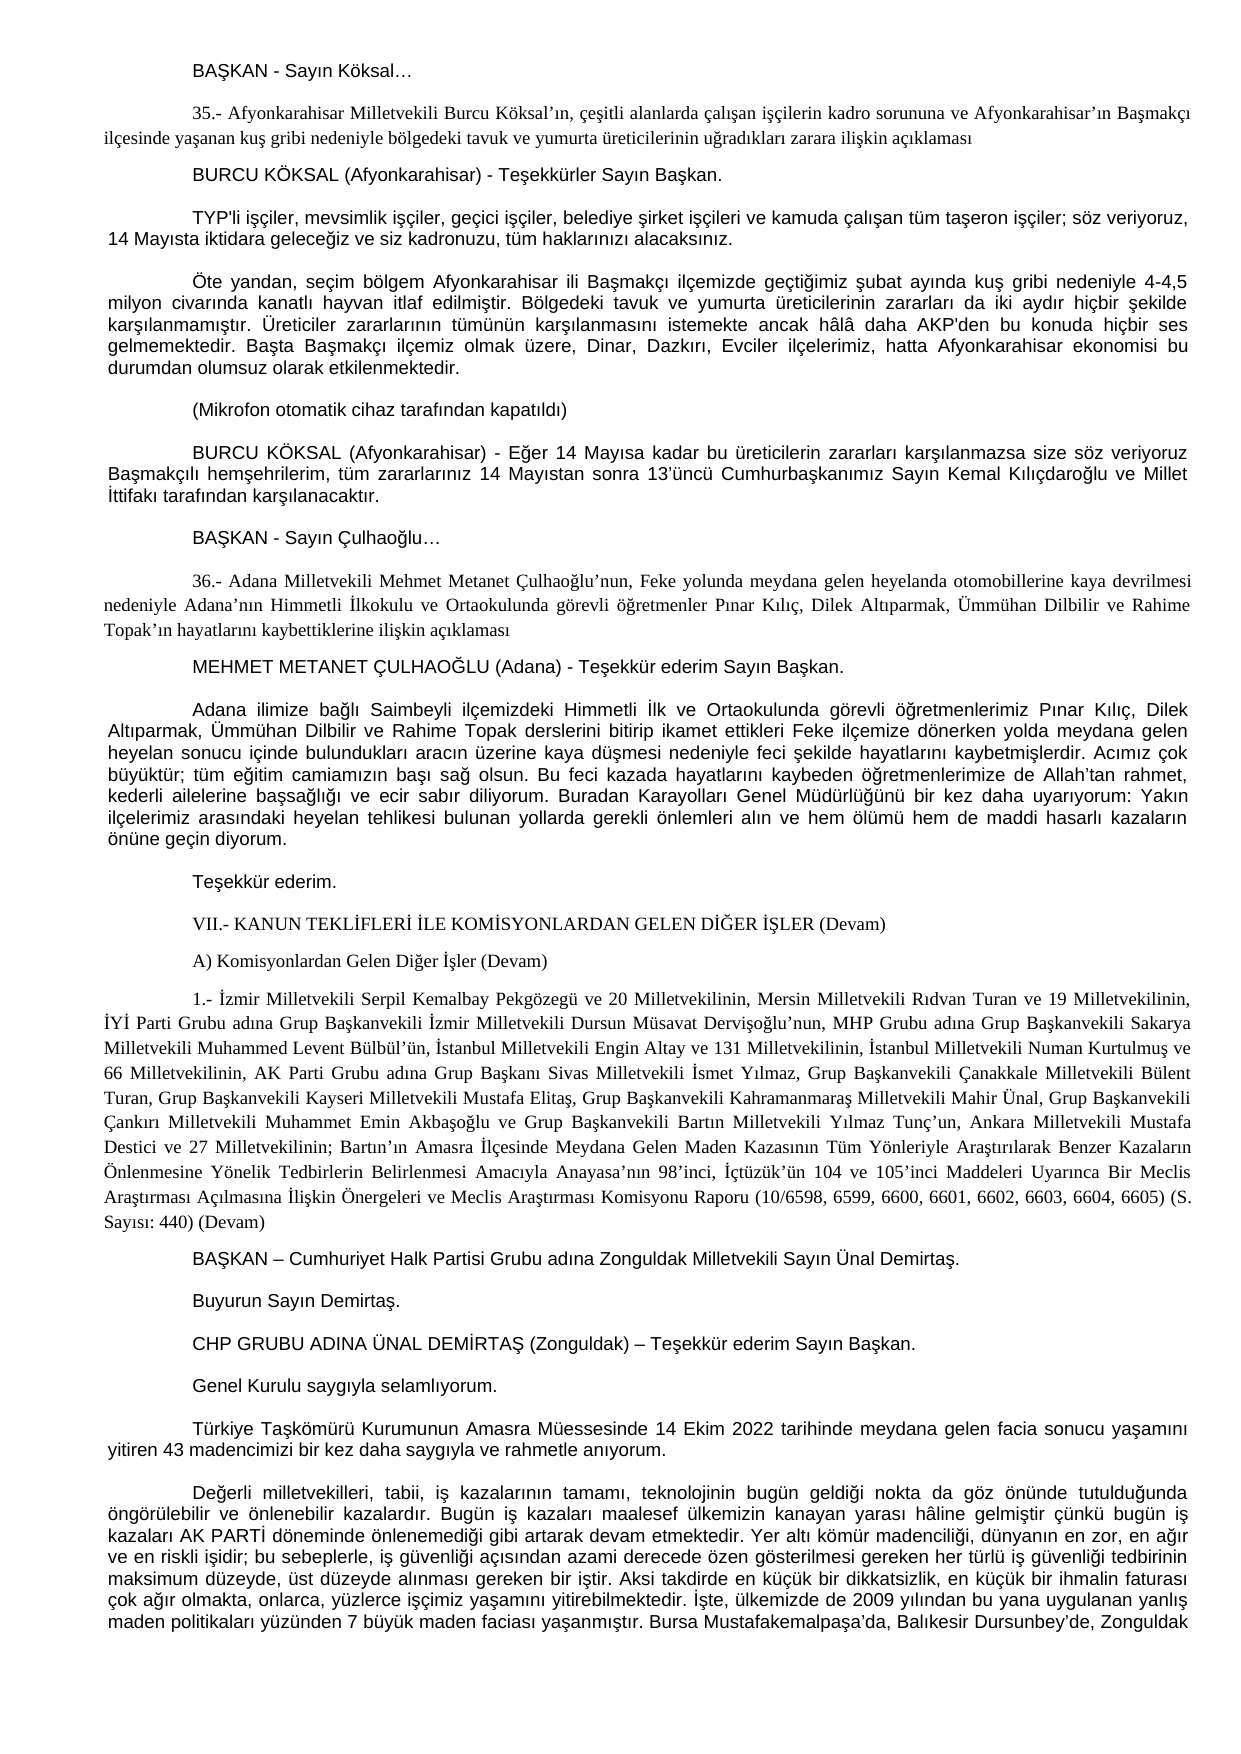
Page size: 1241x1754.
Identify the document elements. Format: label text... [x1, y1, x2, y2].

text (Mikrofon otomatik cihaz tarafından kapatıldı) [108, 399, 1189, 421]
text BAŞKAN – Cumhuriyet Halk Partisi Grubu adına Zonguldak Milletvekili Sayın Ünal Demirtaş. [108, 1248, 1189, 1269]
text 1.- İzmir Milletvekili Serpil Kemalbay Pekgözegü ve 20 Milletvekilinin, Mersin Milletvekili Rıdvan Turan ve 19 Milletvekilinin, İYİ Parti Grubu adına Grup Başkanvekili İzmir Milletvekili Dursun Müsavat Dervişoğlu’nun, MHP Grubu adına Grup Başkanvekili Sakarya Milletvekili Muhammed Levent Bülbül’ün, İstanbul Milletvekili Engin Altay ve 131 Milletvekilinin, İstanbul Milletvekili Numan Kurtulmuş ve 66 Milletvekilinin, AK Parti Grubu adına Grup Başkanı Sivas Milletvekili İsmet Yılmaz, Grup Başkanvekili Çanakkale Milletvekili Bülent Turan, Grup Başkanvekili Kayseri Milletvekili Mustafa Elitaş, Grup Başkanvekili Kahramanmaraş Milletvekili Mahir Ünal, Grup Başkanvekili Çankırı Milletvekili Muhammet Emin Akbaşoğlu ve Grup Başkanvekili Bartın Milletvekili Yılmaz Tunç’un, Ankara Milletvekili Mustafa Destici ve 27 Milletvekilinin; Bartın’ın Amasra İlçesinde Meydana Gelen Maden Kazasının Tüm Yönleriyle Araştırılarak Benzer Kazaların Önlenmesine Yönelik Tedbirlerin Belirlenmesi Amacıyla Anayasa’nın 98’inci, İçtüzük’ün 104 ve 105’inci Maddeleri Uyarınca Bir Meclis Araştırması Açılmasına İlişkin Önergeleri ve Meclis Araştırması Komisyonu Raporu (10/6598, 6599, 6600, 6601, 6602, 6603, 6604, 6605) (S. Sayısı: 440) (Devam) [103, 987, 1193, 1232]
text Genel Kurulu saygıyla selamlıyorum. [108, 1375, 1189, 1397]
text Buyurun Sayın Demirtaş. [108, 1290, 1189, 1312]
text 36.- Adana Milletvekili Mehmet Metanet Çulhaoğlu’nun, Feke yolunda meydana gelen heyelanda otomobillerine kaya devrilmesi nedeniyle Adana’nın Himmetli İlkokulu ve Ortaokulunda görevli öğretmenler Pınar Kılıç, Dilek Altıparmak, Ümmühan Dilbilir ve Rahime Topak’ın hayatlarını kaybettiklerine ilişkin açıklaması [103, 569, 1193, 641]
text BAŞKAN - Sayın Çulhaoğlu… [108, 527, 1189, 549]
text BAŞKAN - Sayın Köksal… [108, 60, 1189, 81]
text Adana ilimize bağlı Saimbeyli ilçemizdeki Himmetli İlk ve Ortaokulunda görevli öğretmenlerimiz Pınar Kılıç, Dilek Altıparmak, Ümmühan Dilbilir ve Rahime Topak derslerini bitirip ikamet ettikleri Feke ilçemize dönerken yolda meydana gelen heyelan sonucu içinde bulundukları aracın üzerine kaya düşmesi nedeniyle feci şekilde hayatlarını kaybetmişlerdir. Acımız çok büyüktür; tüm eğitim camiamızın başı sağ olsun. Bu feci kazada hayatlarını kaybeden öğretmenlerimize de Allah’tan rahmet, kederli ailelerine başsağlığı ve ecir sabır diliyorum. Buradan Karayolları Genel Müdürlüğünü bir kez daha uyarıyorum: Yakın ilçelerimiz arasındaki heyelan tehlikesi bulunan yollarda gerekli önlemleri alın ve hem ölümü hem de maddi hasarlı kazaların önüne geçin diyorum. [108, 699, 1189, 850]
text VII.- KANUN TEKLİFLERİ İLE KOMİSYONLARDAN GELEN DİĞER İŞLER (Devam) [103, 913, 1193, 934]
text Teşekkür ederim. [108, 871, 1189, 892]
text TYP'li işçiler, mevsimlik işçiler, geçici işçiler, belediye şirket işçileri ve kamuda çalışan tüm taşeron işçiler; söz veriyoruz, 14 Mayısta iktidara geleceğiz ve siz kadronuzu, tüm haklarınızı alacaksınız. [108, 207, 1189, 250]
text BURCU KÖKSAL (Afyonkarahisar) - Eğer 14 Mayısa kadar bu üreticilerin zararları karşılanmazsa size söz veriyoruz Başmakçılı hemşehrilerim, tüm zararlarınız 14 Mayıstan sonra 13’üncü Cumhurbaşkanımız Sayın Kemal Kılıçdaroğlu ve Millet İttifakı tarafından karşılanacaktır. [108, 442, 1189, 506]
text BURCU KÖKSAL (Afyonkarahisar) - Teşekkürler Sayın Başkan. [108, 164, 1189, 186]
text CHP GRUBU ADINA ÜNAL DEMİRTAŞ (Zonguldak) – Teşekkür ederim Sayın Başkan. [108, 1333, 1189, 1354]
text Öte yandan, seçim bölgem Afyonkarahisar ili Başmakçı ilçemizde geçtiğimiz şubat ayında kuş gribi nedeniyle 4-4,5 milyon civarında kanatlı hayvan itlaf edilmiştir. Bölgedeki tavuk ve yumurta üreticilerinin zararları da iki aydır hiçbir şekilde karşılanmamıştır. Üreticiler zararlarının tümünün karşılanmasını istemekte ancak hâlâ daha AKP'den bu konuda hiçbir ses gelmemektedir. Başta Başmakçı ilçemiz olmak üzere, Dinar, Dazkırı, Evciler ilçelerimiz, hatta Afyonkarahisar ekonomisi bu durumdan olumsuz olarak etkilenmektedir. [108, 271, 1189, 378]
text 35.- Afyonkarahisar Milletvekili Burcu Köksal’ın, çeşitli alanlarda çalışan işçilerin kadro sorununa ve Afyonkarahisar’ın Başmakçı ilçesinde yaşanan kuş gribi nedeniyle bölgedeki tavuk ve yumurta üreticilerinin uğradıkları zarara ilişkin açıklaması [103, 102, 1193, 148]
text MEHMET METANET ÇULHAOĞLU (Adana) - Teşekkür ederim Sayın Başkan. [108, 656, 1189, 678]
text A) Komisyonlardan Gelen Diğer İşler (Devam) [103, 950, 1193, 972]
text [108, 1481, 1189, 1632]
text Türkiye Taşkömürü Kurumunun Amasra Müessesinde 14 Ekim 2022 tarihinde meydana gelen facia sonucu yaşamını yitiren 43 madencimizi bir kez daha saygıyla ve rahmetle anıyorum. [108, 1417, 1189, 1461]
